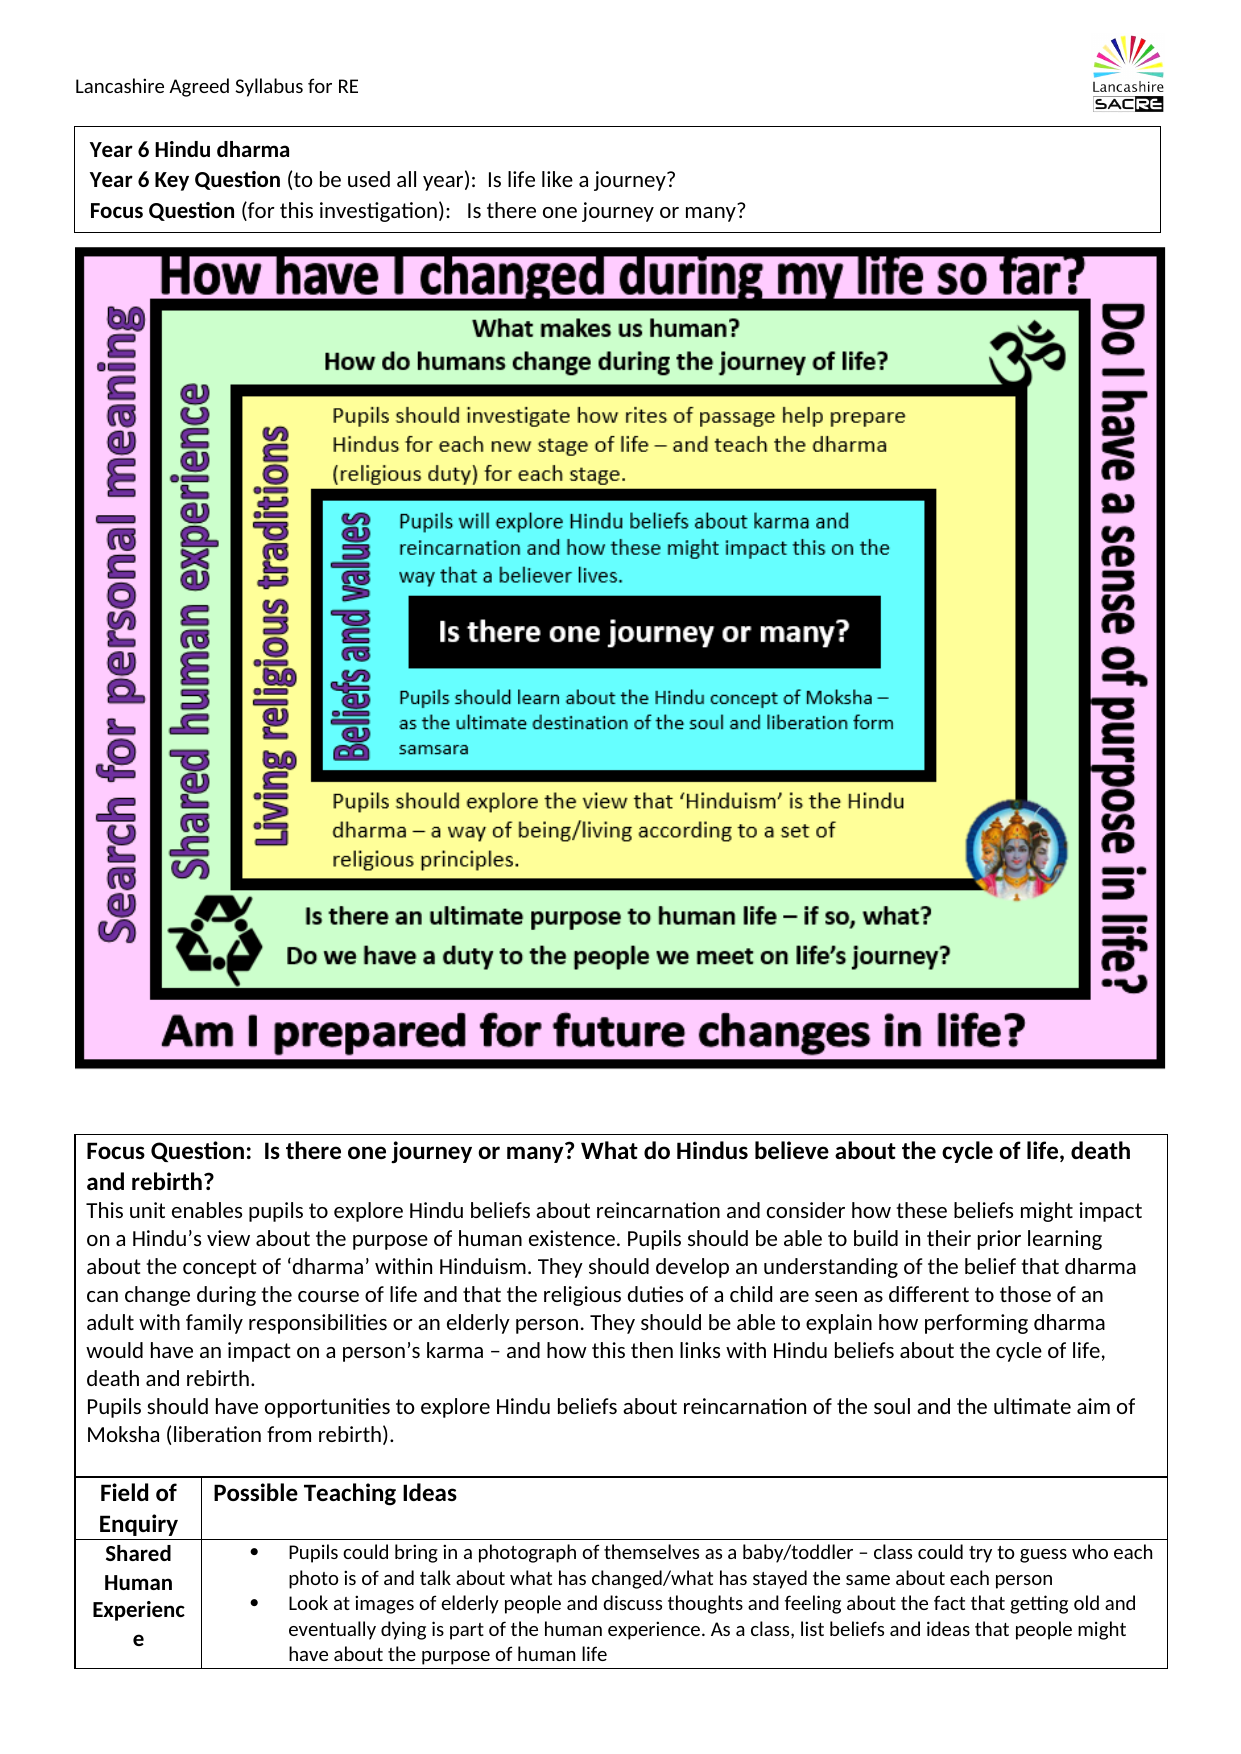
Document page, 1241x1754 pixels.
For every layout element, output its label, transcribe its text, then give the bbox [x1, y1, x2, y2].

table_header Focus Question: Is there one journey or many? What do Hindus believe about the cycle of life, death and rebirth? This unit enables pupils to explore Hindu beliefs about reincarnation and consider how these beliefs might impact on a Hindu’s view about the purpose of human existence. Pupils should be able to build in their prior learning about the concept of ‘dharma’ within Hinduism. They should develop an understanding of the belief that dharma can change during the course of life and that the religious duties of a child are seen as different to those of an adult with family responsibilities or an elderly person. They should be able to explain how performing dharma would have an impact on a person’s karma – and how this then links with Hindu beliefs about the cycle of life, death and rebirth. Pupils should have opportunities to explore Hindu beliefs about reincarnation of the soul and the ultimate aim of Moksha (liberation from rebirth). [76, 1135, 1167, 1476]
picture [75, 246, 1166, 1070]
table_cell Field of Enquiry [76, 1478, 201, 1538]
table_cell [76, 1540, 201, 1668]
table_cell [202, 1540, 1167, 1668]
table_cell Possible Teaching Ideas [202, 1478, 1167, 1538]
picture [1091, 33, 1166, 113]
